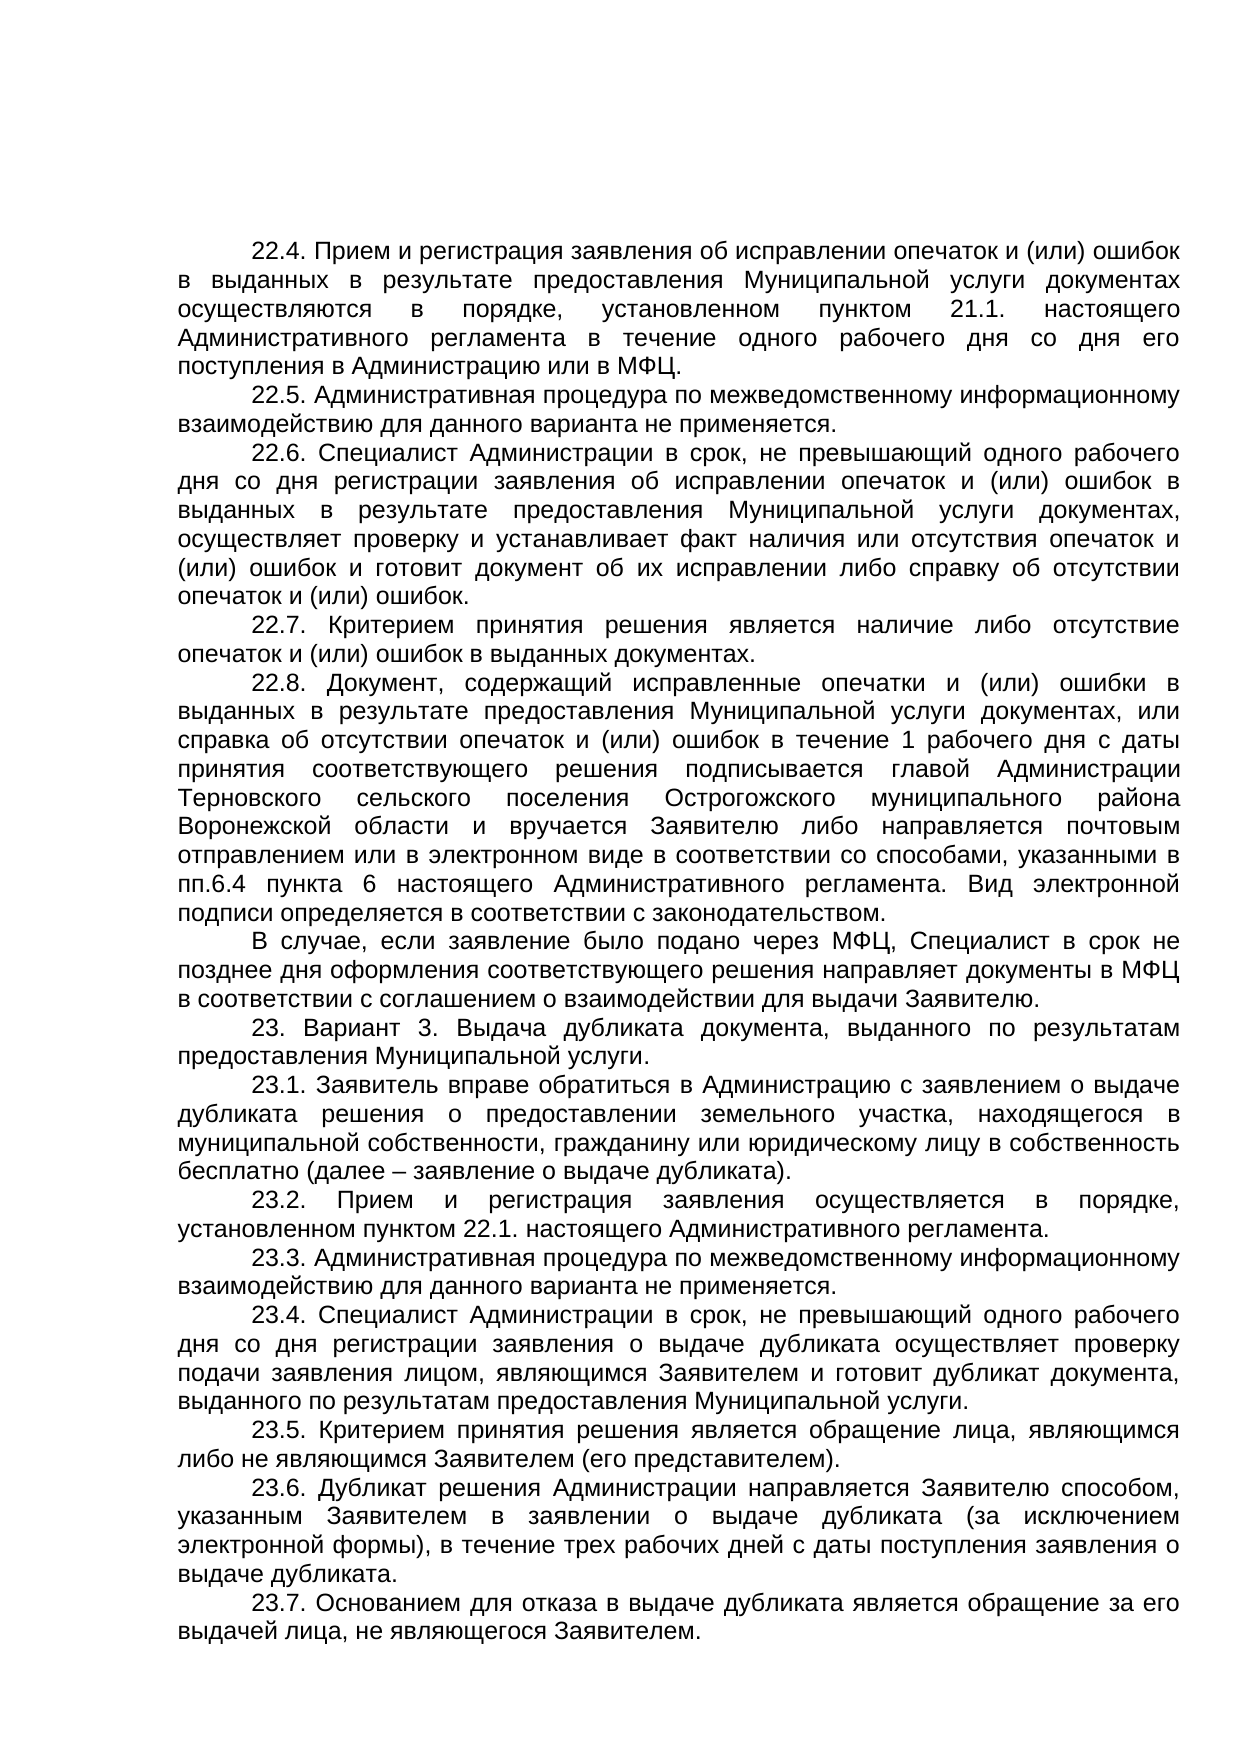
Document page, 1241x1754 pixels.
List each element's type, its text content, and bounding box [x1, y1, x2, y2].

text 22.8. Документ, содержащий исправленные опечатки и (или) ошибки в выданных в результате предоставления Муниципальной услуги документах, или справка об отсутствии опечаток и (или) ошибок в течение 1 рабочего дня с даты принятия соответствующего решения подписывается главой Администрации Терновского сельского поселения Острогожского муниципального района Воронежской области и вручается Заявителю либо направляется почтовым отправлением или в электронном виде в соответствии со способами, указанными в пп.6.4 пункта 6 настоящего Административного регламента. Вид электронной подписи определяется в соответствии с законодательством. [177, 667, 1181, 926]
text 23.4. Специалист Администрации в срок, не превышающий одного рабочего дня со дня регистрации заявления о выдаче дубликата осуществляет проверку подачи заявления лицом, являющимся Заявителем и готовит дубликат документа, выданного по результатам предоставления Муниципальной услуги. [177, 1300, 1181, 1415]
text 22.4. Прием и регистрация заявления об исправлении опечаток и (или) ошибок в выданных в результате предоставления Муниципальной услуги документах осуществляются в порядке, установленном пунктом 21.1. настоящего Административного регламента в течение одного рабочего дня со дня его поступления в Администрацию или в МФЦ. [177, 236, 1181, 380]
text 23.7. Основанием для отказа в выдаче дубликата является обращение за его выдачей лица, не являющегося Заявителем. [177, 1587, 1181, 1645]
text 22.7. Критерием принятия решения является наличие либо отсутствие опечаток и (или) ошибок в выданных документах. [177, 610, 1181, 667]
text В случае, если заявление было подано через МФЦ, Специалист в срок не позднее дня оформления соответствующего решения направляет документы в МФЦ в соответствии с соглашением о взаимодействии для выдачи Заявителю. [177, 926, 1181, 1012]
text 23.1. Заявитель вправе обратиться в Администрацию с заявлением о выдаче дубликата решения о предоставлении земельного участка, находящегося в муниципальной собственности, гражданину или юридическому лицу в собственность бесплатно (далее – заявление о выдаче дубликата). [177, 1070, 1181, 1185]
text 22.6. Специалист Администрации в срок, не превышающий одного рабочего дня со дня регистрации заявления об исправлении опечаток и (или) ошибок в выданных в результате предоставления Муниципальной услуги документах, осуществляет проверку и устанавливает факт наличия или отсутствия опечаток и (или) ошибок и готовит документ об их исправлении либо справку об отсутствии опечаток и (или) ошибок. [177, 437, 1181, 610]
text 23.5. Критерием принятия решения является обращение лица, являющимся либо не являющимся Заявителем (его представителем). [177, 1415, 1181, 1472]
text 23.2. Прием и регистрация заявления осуществляется в порядке, установленном пунктом 22.1. настоящего Административного регламента. [177, 1185, 1181, 1242]
text 23.3. Административная процедура по межведомственному информационному взаимодействию для данного варианта не применяется. [177, 1242, 1181, 1300]
text 23.6. Дубликат решения Администрации направляется Заявителю способом, указанным Заявителем в заявлении о выдаче дубликата (за исключением электронной формы), в течение трех рабочих дней с даты поступления заявления о выдаче дубликата. [177, 1472, 1181, 1587]
text 23. Вариант 3. Выдача дубликата документа, выданного по результатам предоставления Муниципальной услуги. [177, 1012, 1181, 1070]
text 22.5. Административная процедура по межведомственному информационному взаимодействию для данного варианта не применяется. [177, 380, 1181, 437]
